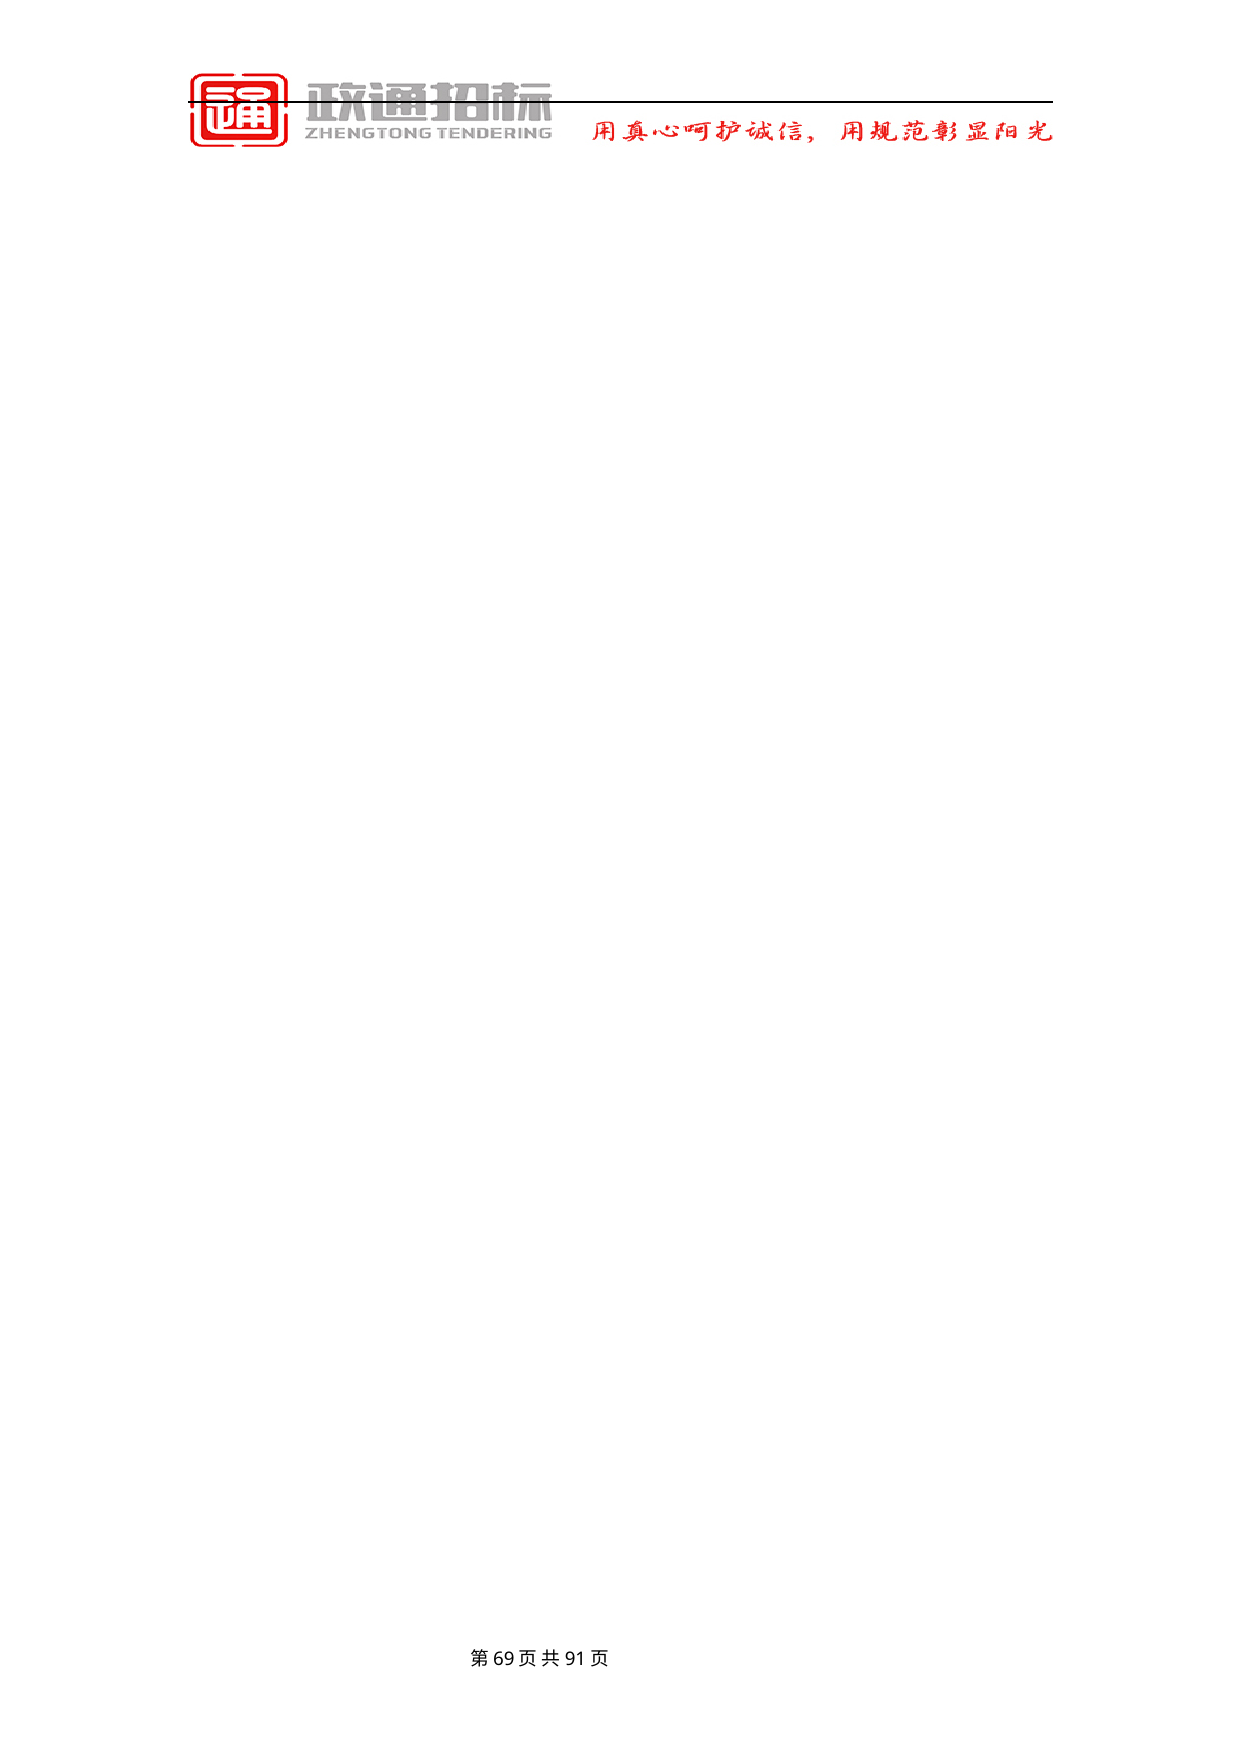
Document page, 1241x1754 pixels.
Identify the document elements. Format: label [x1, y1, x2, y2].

picture [188, 103, 1053, 147]
picture [188, 73, 1053, 101]
